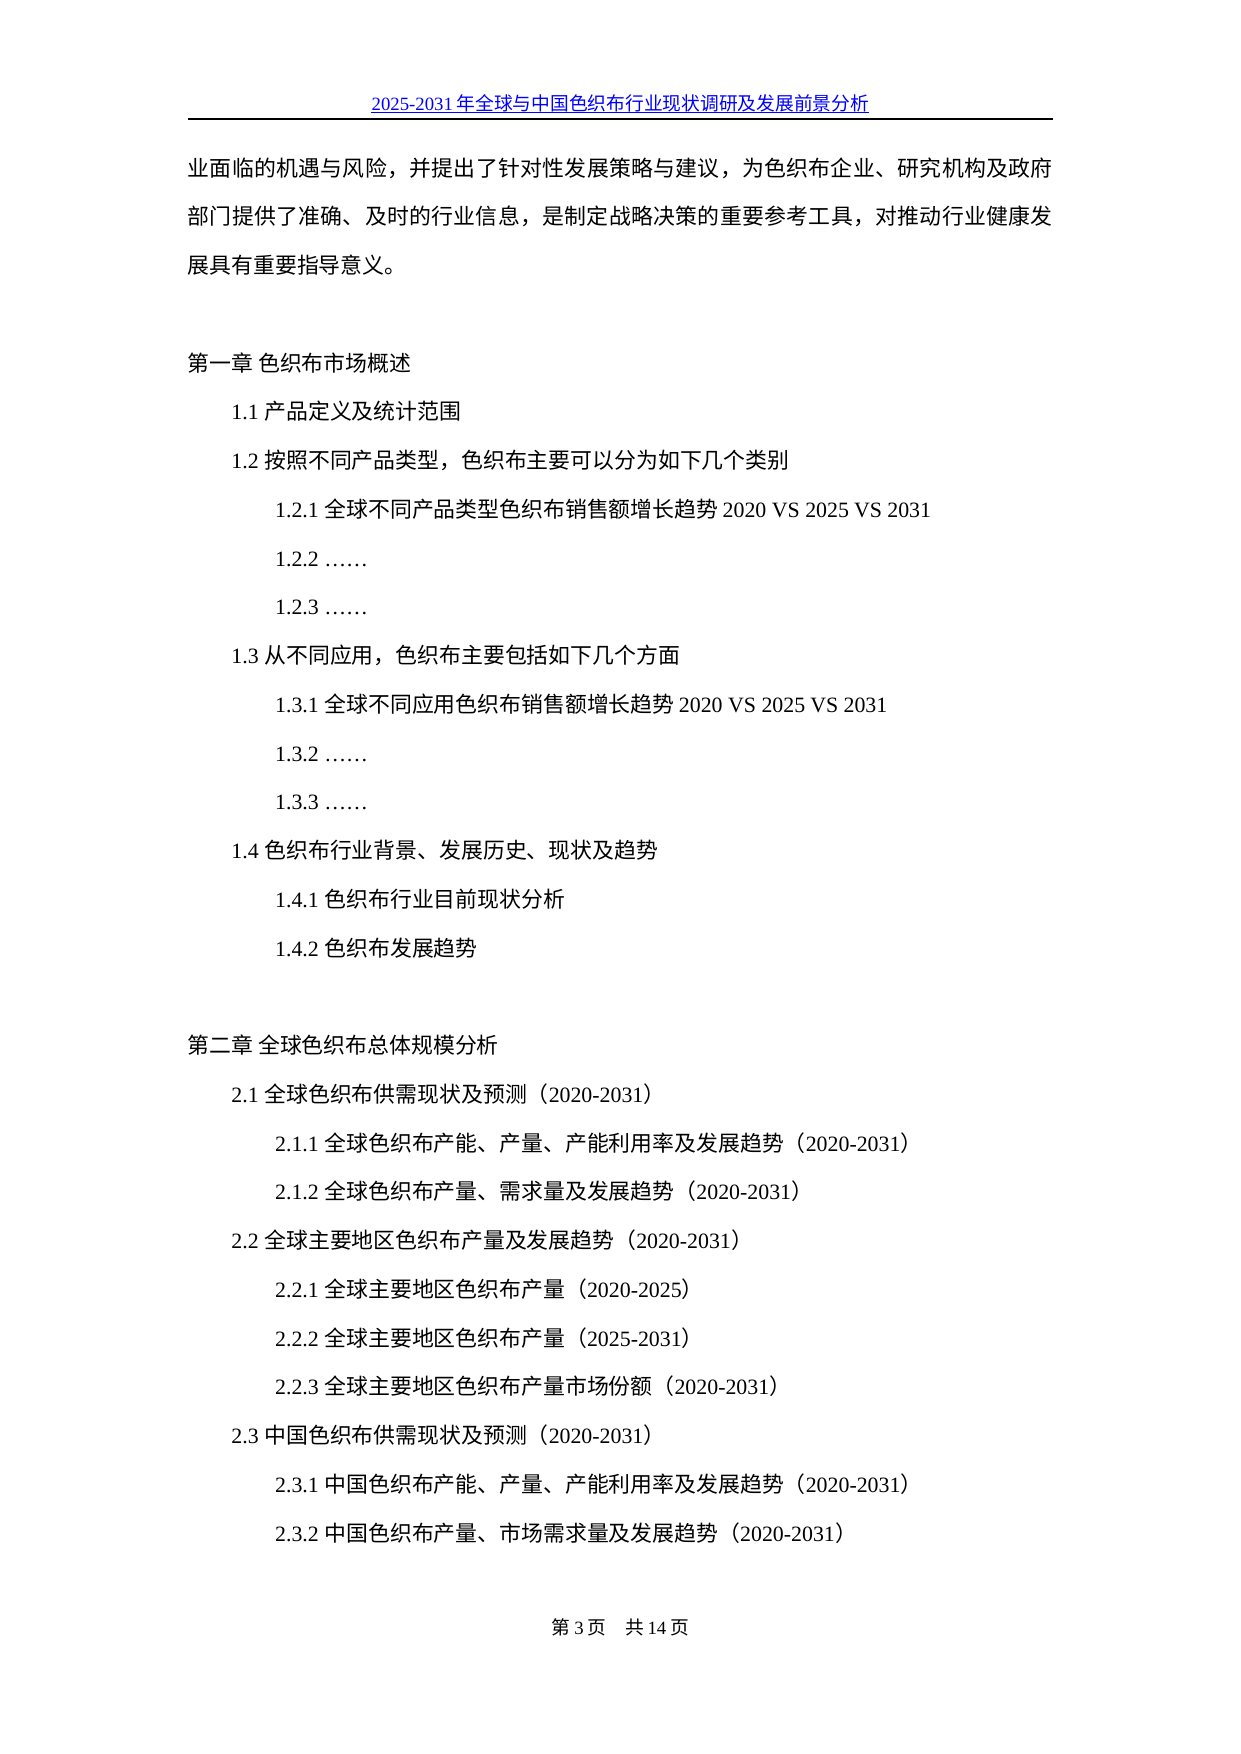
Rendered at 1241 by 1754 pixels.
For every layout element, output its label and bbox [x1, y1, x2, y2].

text [187, 150, 1053, 1548]
